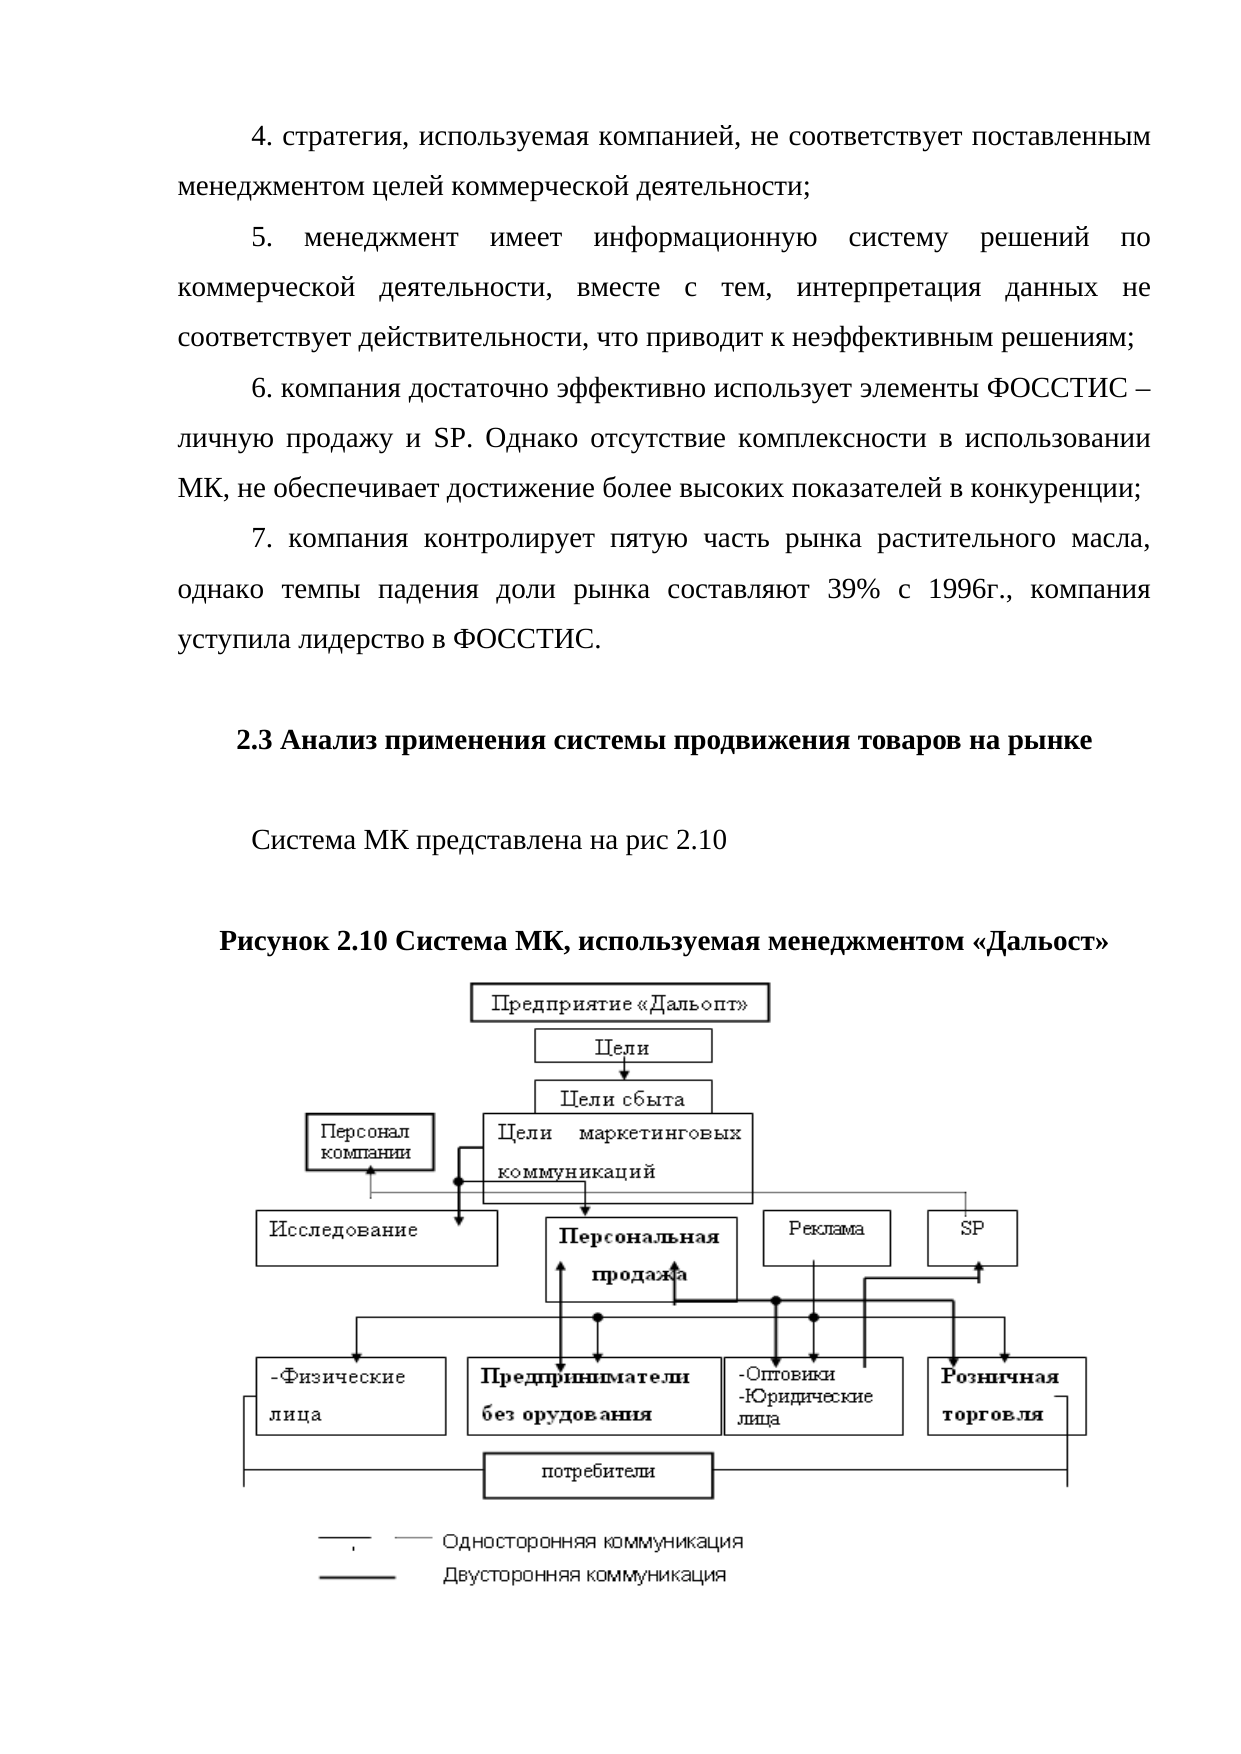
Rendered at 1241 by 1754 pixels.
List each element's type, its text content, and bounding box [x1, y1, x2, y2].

text 7. компания контролирует пятую часть рынка растительного масла, однако темпы падения доли рынка составляют 39% с 1996г., компания уступила лидерство в ФОССТИС. [177, 521, 1152, 655]
picture [234, 973, 1095, 1594]
text Рисунок 2.10 Система МК, используемая менеджментом «Дальост» [177, 923, 1152, 957]
text Система МК представлена на рис 2.10 [177, 822, 1152, 856]
text 6. компания достаточно эффективно использует элементы ФОССТИС – личную продажу и SP. Однако отсутствие комплексности в использовании МК, не обеспечивает достижение более высоких показателей в конкуренции; [177, 370, 1152, 504]
text 2.3 Анализ применения системы продвижения товаров на рынке [177, 722, 1152, 755]
text 4. стратегия, используемая компанией, не соответствует поставленным менеджментом целей коммерческой деятельности; [177, 118, 1152, 202]
text 5. менеджмент имеет информационную систему решений по коммерческой деятельности, вместе с тем, интерпретация данных не соответствует действительности, что приводит к неэффективным решениям; [177, 219, 1152, 353]
